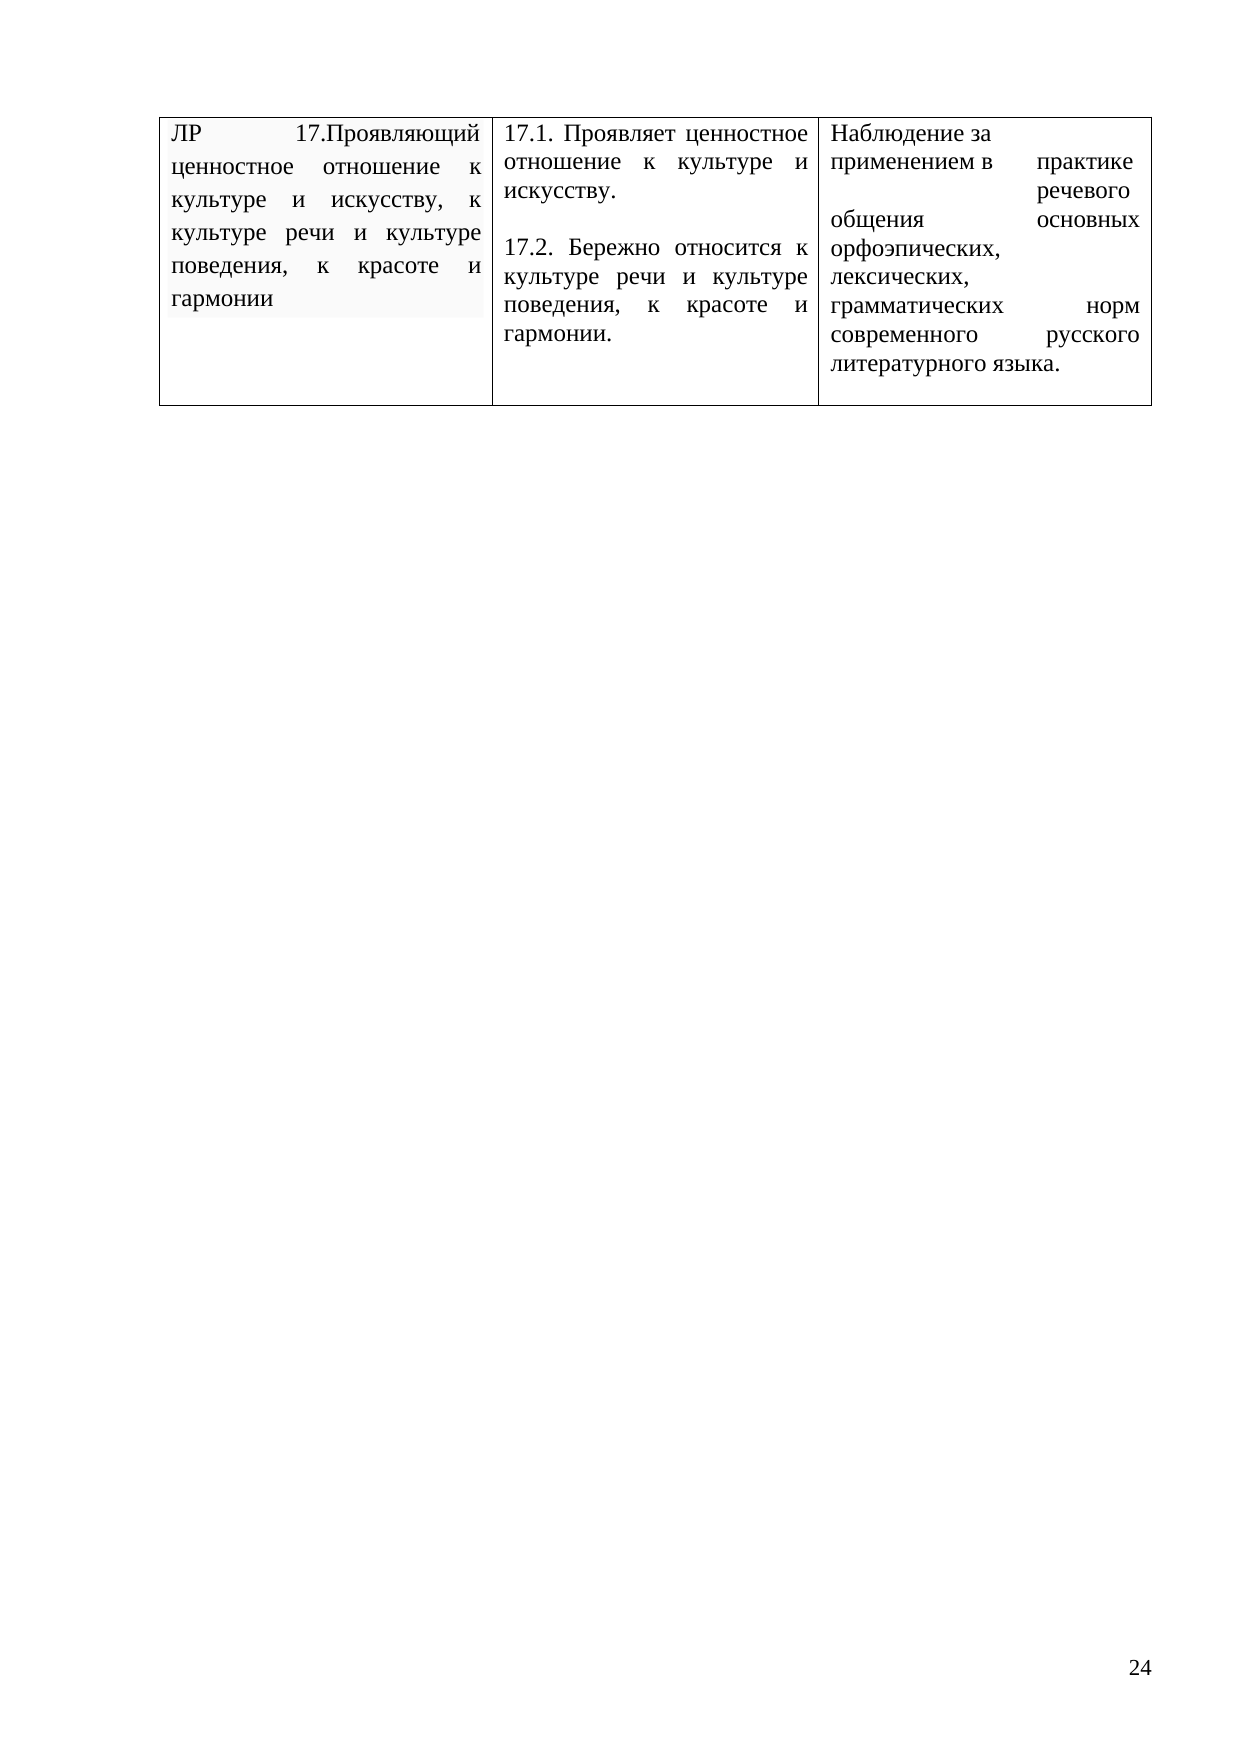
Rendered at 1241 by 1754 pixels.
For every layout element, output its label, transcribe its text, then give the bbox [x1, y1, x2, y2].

table_header Проявляет ценностное отношение к культуре и искусству. Бережно относится к культуре речи и культуре поведения, к красоте и гармонии. [493, 118, 818, 404]
table_header Наблюдение за применением в практике речевого общения основных орфоэпических, лексических, грамматических норм современного русского литературного языка. [819, 118, 1151, 404]
table_header ЛР 17.Проявляющий ценностное отношение к культуре и искусству, к культуре речи и культуре поведения, к красоте и гармонии [160, 118, 492, 404]
